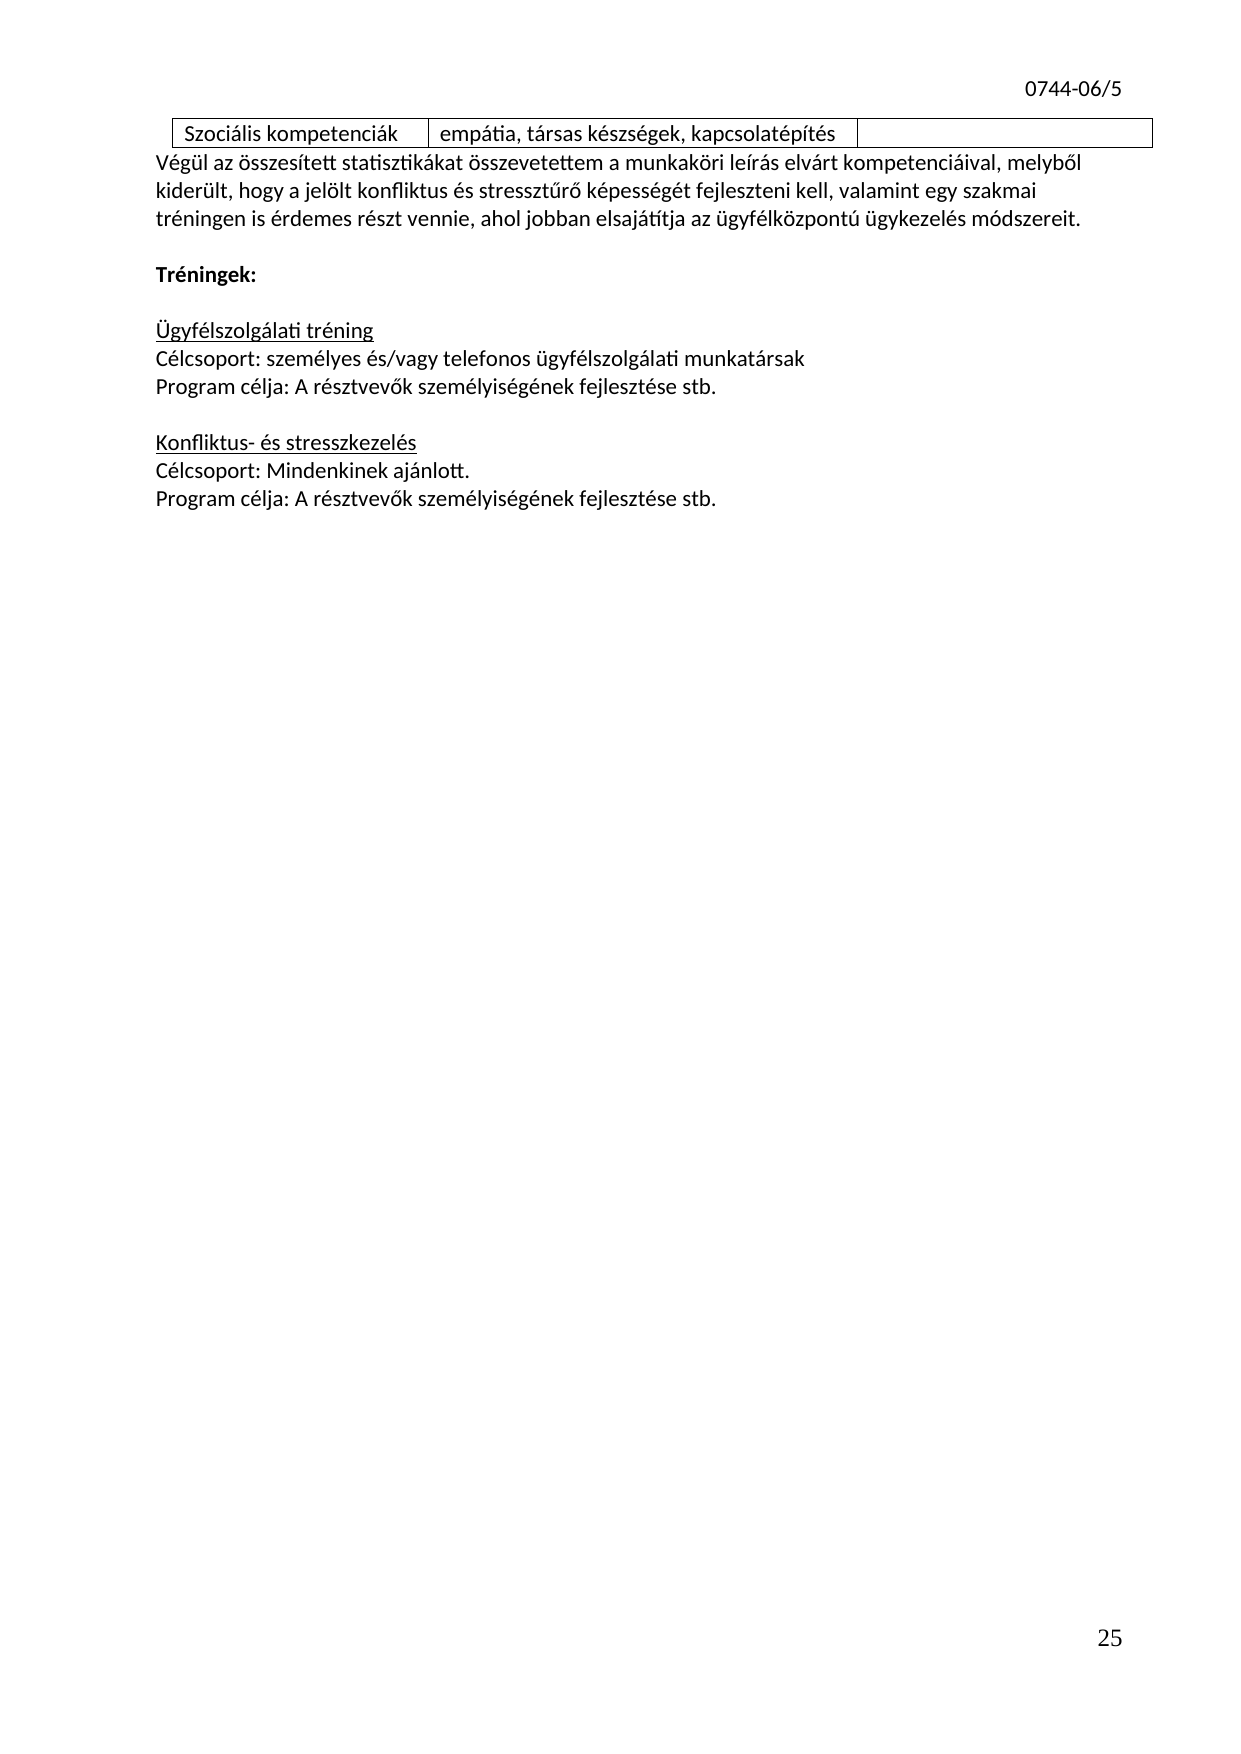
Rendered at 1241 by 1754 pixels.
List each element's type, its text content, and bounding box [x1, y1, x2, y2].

text Tréningek: [156, 260, 1122, 288]
table_cell Szociális kompetenciák [173, 119, 428, 147]
text Program célja: A résztvevők személyiségének fejlesztése stb. [156, 484, 1122, 512]
table_cell [858, 119, 1152, 147]
text Célcsoport: Mindenkinek ajánlott. [156, 456, 1122, 484]
table_cell empátia, társas készségek, kapcsolatépítés [429, 119, 857, 147]
text Konfliktus- és stresszkezelés [156, 428, 1122, 456]
text Program célja: A résztvevők személyiségének fejlesztése stb. [156, 372, 1122, 400]
text Célcsoport: személyes és/vagy telefonos ügyfélszolgálati munkatársak [156, 344, 1122, 372]
text Végül az összesített statisztikákat összevetettem a munkaköri leírás elvárt kompetenciáival, melyből kiderült, hogy a jelölt konfliktus és stressztűrő képességét fejleszteni kell, valamint egy szakmai tréningen is érdemes részt vennie, ahol jobban elsajátítja az ügyfélközpontú ügykezelés módszereit. [156, 148, 1122, 232]
text Ügyfélszolgálati tréning [156, 316, 1122, 344]
